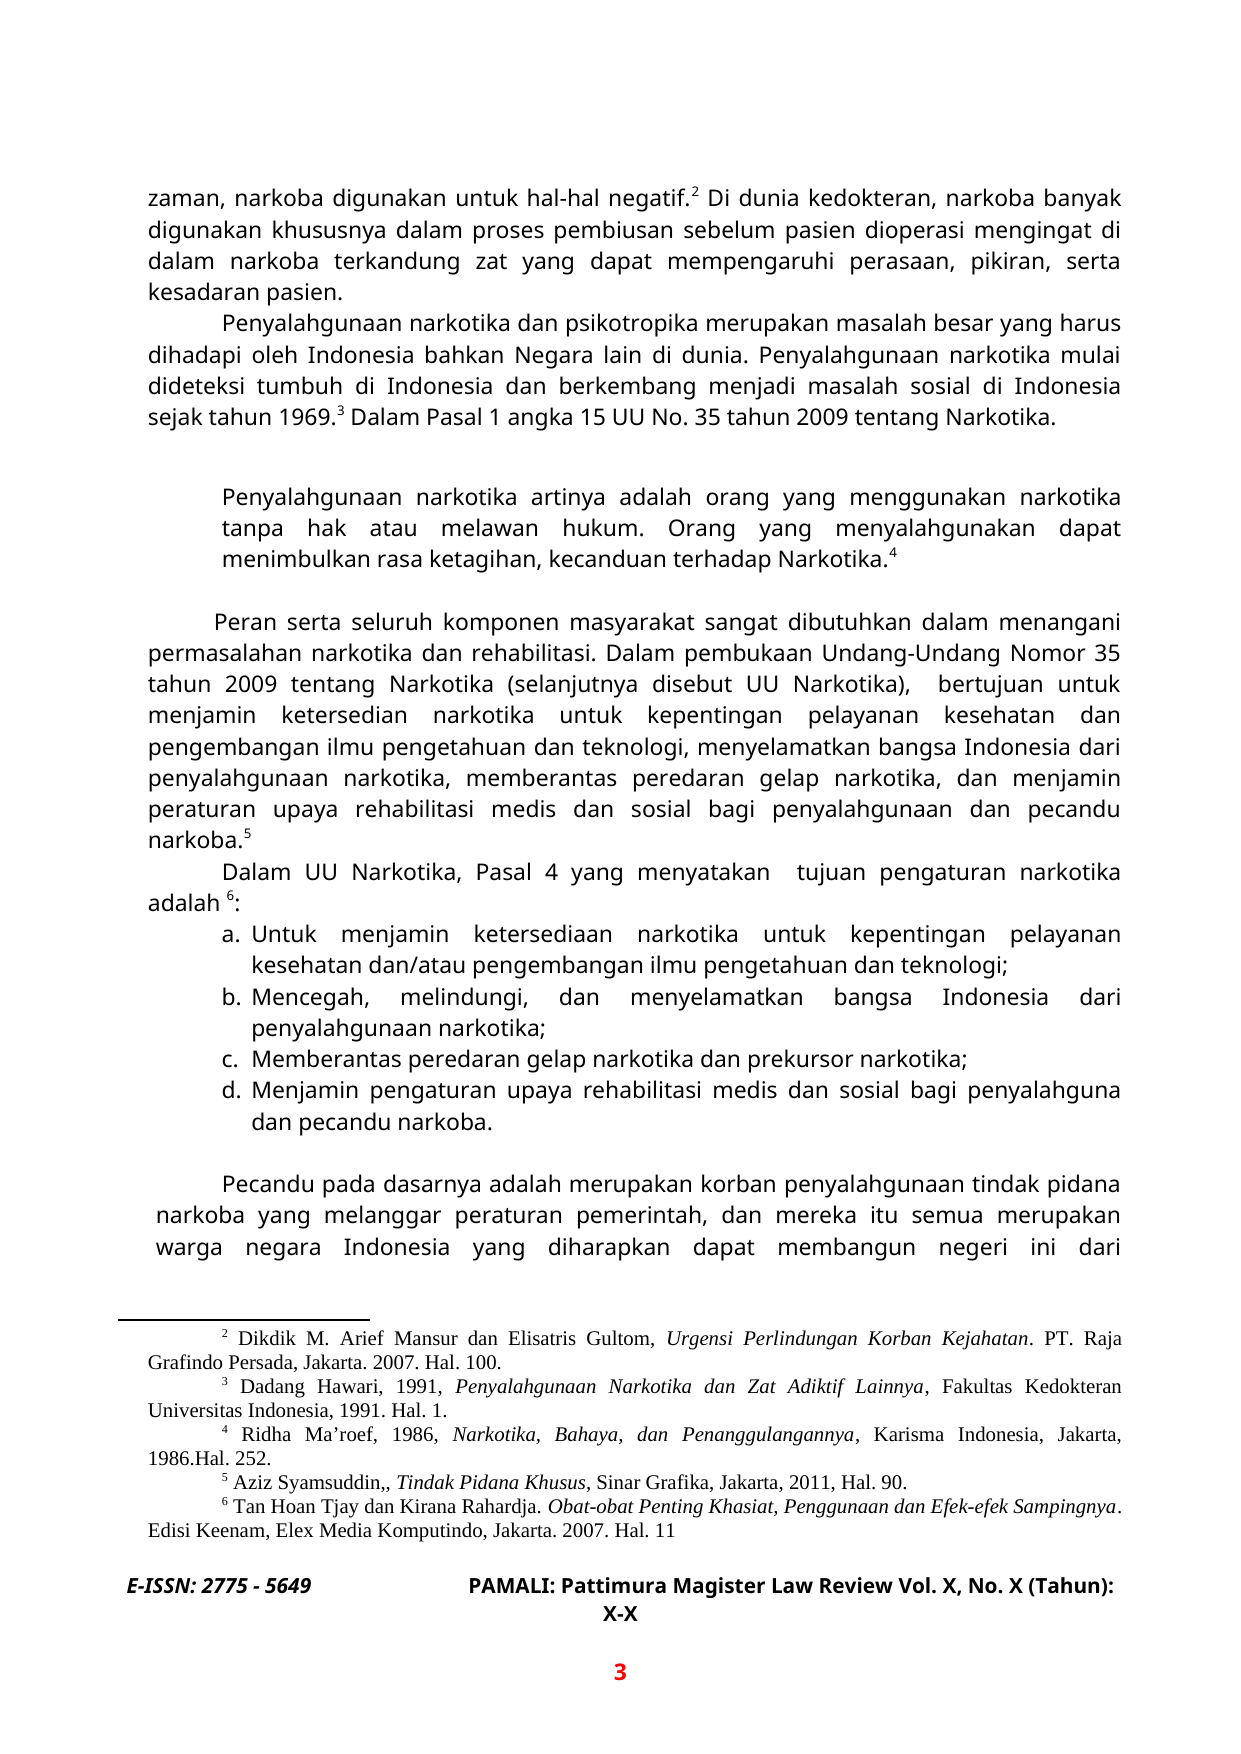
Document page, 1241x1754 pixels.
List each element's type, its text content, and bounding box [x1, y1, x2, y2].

list Peran serta seluruh komponen masyarakat sangat dibutuhkan dalam menangani permasalahan narkotika dan rehabilitasi. Dalam pembukaan Undang-Undang Nomor 35 tahun 2009 tentang Narkotika (selanjutnya disebut UU Narkotika), bertujuan untuk menjamin ketersedian narkotika untuk kepentingan pelayanan kesehatan dan pengembangan ilmu pengetahuan dan teknologi, menyelamatkan bangsa Indonesia dari penyalahgunaan narkotika, memberantas peredaran gelap narkotika, dan menjamin peraturan upaya rehabilitasi medis dan sosial bagi penyalahgunaan dan pecandu narkoba. [148, 605, 1122, 855]
list Dalam UU Narkotika, Pasal 4 yang menyatakan tujuan pengaturan narkotika adalah : [148, 855, 1122, 918]
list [148, 182, 1122, 307]
list Menjamin pengaturan upaya rehabilitasi medis dan sosial bagi penyalahguna dan pecandu narkoba. [221, 1074, 1122, 1137]
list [156, 1168, 1122, 1262]
list Memberantas peredaran gelap narkotika dan prekursor narkotika; [221, 1043, 1122, 1074]
list Untuk menjamin ketersediaan narkotika untuk kepentingan pelayanan kesehatan dan/atau pengembangan ilmu pengetahuan dan teknologi; [221, 918, 1122, 980]
list Penyalahgunaan narkotika dan psikotropika merupakan masalah besar yang harus dihadapi oleh Indonesia bahkan Negara lain di dunia. Penyalahgunaan narkotika mulai dideteksi tumbuh di Indonesia dan berkembang menjadi masalah sosial di Indonesia sejak tahun 1969. Dalam Pasal 1 angka 15 UU No. 35 tahun 2009 tentang Narkotika. [148, 307, 1122, 432]
list Mencegah, melindungi, dan menyelamatkan bangsa Indonesia dari penyalahgunaan narkotika; [221, 980, 1122, 1043]
list Penyalahgunaan narkotika artinya adalah orang yang menggunakan narkotika tanpa hak atau melawan hukum. Orang yang menyalahgunakan dapat menimbulkan rasa ketagihan, kecanduan terhadap Narkotika. [222, 480, 1122, 574]
